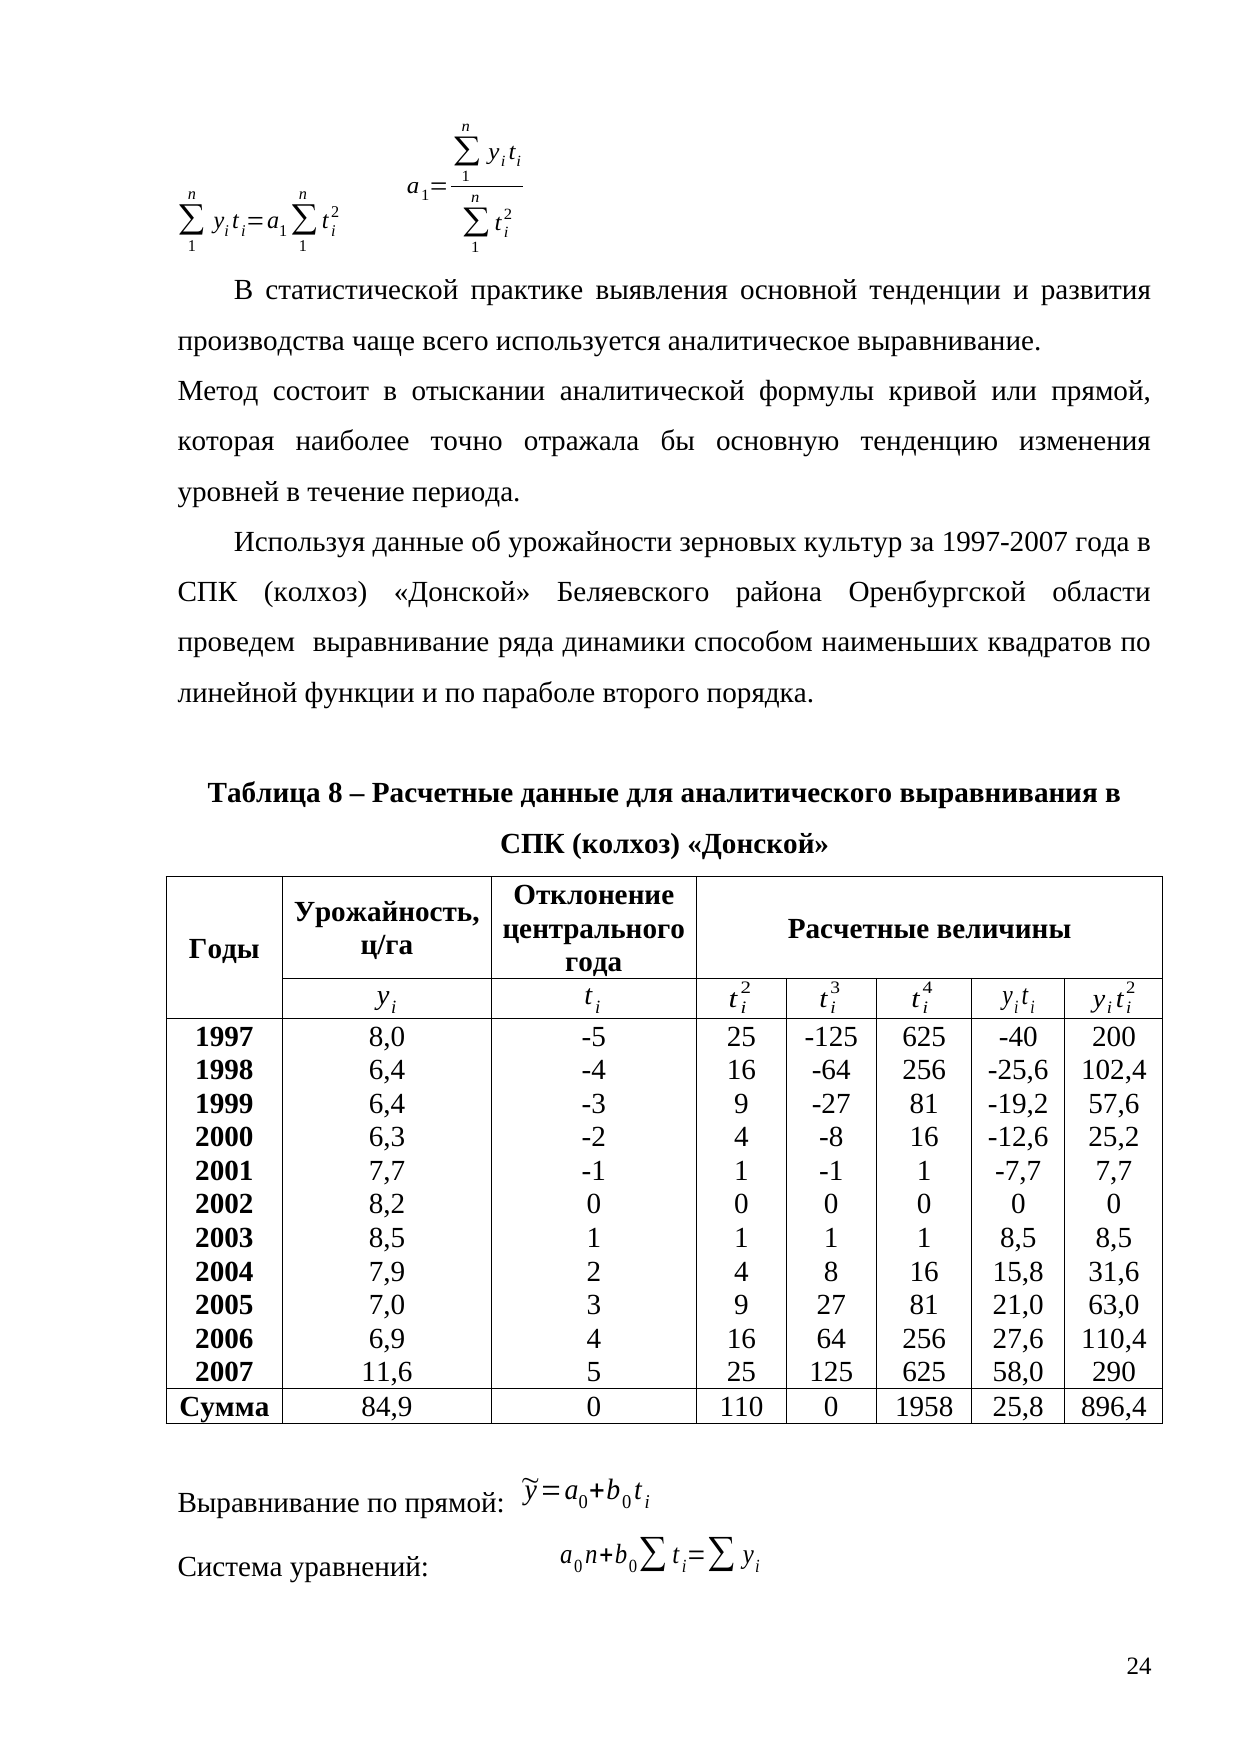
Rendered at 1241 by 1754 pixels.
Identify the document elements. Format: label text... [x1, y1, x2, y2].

text Метод состоит в отыскании аналитической формулы кривой или прямой, которая наиболее точно отражала бы основную тенденцию изменения уровней в течение периода. [177, 373, 1152, 507]
text Таблица 8 – Расчетные данные для аналитического выравнивания в [177, 776, 1152, 809]
text Выравнивание по прямой: [177, 1474, 1152, 1519]
table_header Годы [167, 877, 282, 1018]
text Используя данные об урожайности зерновых культур за 1997-2007 года в СПК (колхоз) «Донской» Беляевского района Оренбургской области проведем выравнивание ряда динамики способом наименьших квадратов по линейной функции и по параболе второго порядка. [177, 524, 1152, 708]
table_header Расчетные величины [697, 877, 1162, 978]
table_cell 1958 [877, 1389, 971, 1422]
table_header Урожайность, ц/га [283, 877, 491, 978]
text Система уравнений: [177, 1536, 1152, 1583]
table_cell [787, 979, 876, 1018]
table_cell [492, 979, 696, 1018]
table_cell [697, 979, 786, 1018]
table_cell 200 102,4 57,6 25,2 7,7 0 8,5 31,6 63,0 110,4 290 [1065, 1019, 1162, 1388]
table_cell [972, 979, 1064, 1018]
table_cell [877, 979, 971, 1018]
table_header Отклонение центрального года [492, 877, 696, 978]
table_cell 896,4 [1065, 1389, 1162, 1422]
table_cell [1065, 979, 1162, 1018]
table_cell 8,0 6,4 6,4 6,3 7,7 8,2 8,5 7,9 7,0 6,9 11,6 [283, 1019, 491, 1388]
table_cell 0 [787, 1389, 876, 1422]
table_cell 110 [697, 1389, 786, 1422]
table_cell 84,9 [283, 1389, 491, 1422]
table_cell [283, 979, 491, 1018]
table_cell -125 -64 -27 -8 -1 0 1 8 27 64 125 [787, 1019, 876, 1388]
table_cell Сумма [167, 1389, 282, 1422]
table_cell 625 256 81 16 1 0 1 16 81 256 625 [877, 1019, 971, 1388]
text СПК (колхоз) «Донской» [177, 826, 1152, 859]
text В статистической практике выявления основной тенденции и развития производства чаще всего используется аналитическое выравнивание. [177, 272, 1152, 356]
table_cell -5 -4 -3 -2 -1 0 1 2 3 4 5 [492, 1019, 696, 1388]
table_cell 25,8 [972, 1389, 1064, 1422]
table_cell -40 -25,6 -19,2 -12,6 -7,7 0 8,5 15,8 21,0 27,6 58,0 [972, 1019, 1064, 1388]
table_cell 25 16 9 4 1 0 1 4 9 16 25 [697, 1019, 786, 1388]
table_cell 1997 1998 1999 2000 2001 2002 2003 2004 2005 2006 2007 [167, 1019, 282, 1388]
table_cell 0 [492, 1389, 696, 1422]
